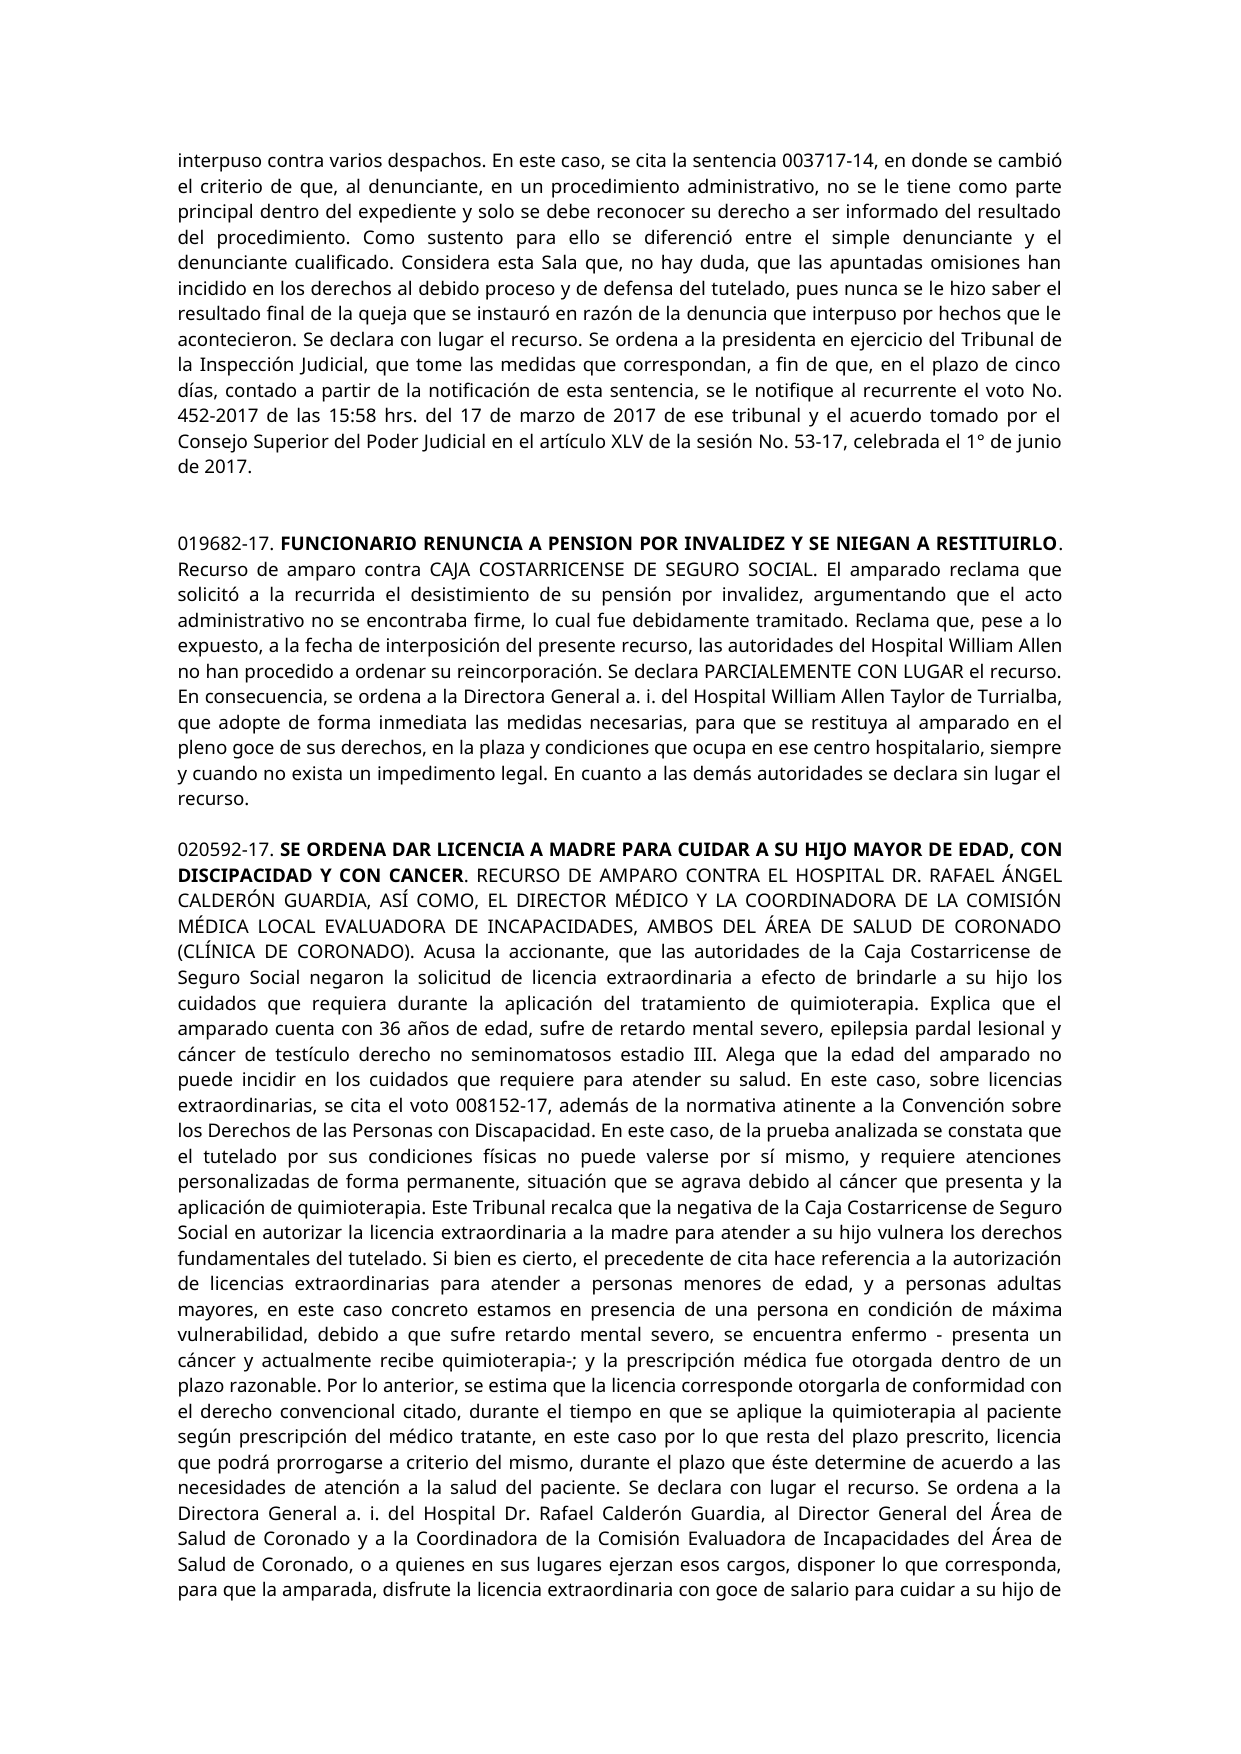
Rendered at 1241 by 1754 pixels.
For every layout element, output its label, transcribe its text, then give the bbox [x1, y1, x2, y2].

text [177, 148, 1063, 479]
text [177, 837, 1063, 1602]
text 019682-17. FUNCIONARIO RENUNCIA A PENSION POR INVALIDEZ Y SE NIEGAN A RESTITUIRLO. Recurso de amparo contra CAJA COSTARRICENSE DE SEGURO SOCIAL. El amparado reclama que solicitó a la recurrida el desistimiento de su pensión por invalidez, argumentando que el acto administrativo no se encontraba firme, lo cual fue debidamente tramitado. Reclama que, pese a lo expuesto, a la fecha de interposición del presente recurso, las autoridades del Hospital William Allen no han procedido a ordenar su reincorporación. Se declara PARCIALEMENTE CON LUGAR el recurso. En consecuencia, se ordena a la Directora General a. i. del Hospital William Allen Taylor de Turrialba, que adopte de forma inmediata las medidas necesarias, para que se restituya al amparado en el pleno goce de sus derechos, en la plaza y condiciones que ocupa en ese centro hospitalario, siempre y cuando no exista un impedimento legal. En cuanto a las demás autoridades se declara sin lugar el recurso. [177, 530, 1063, 811]
